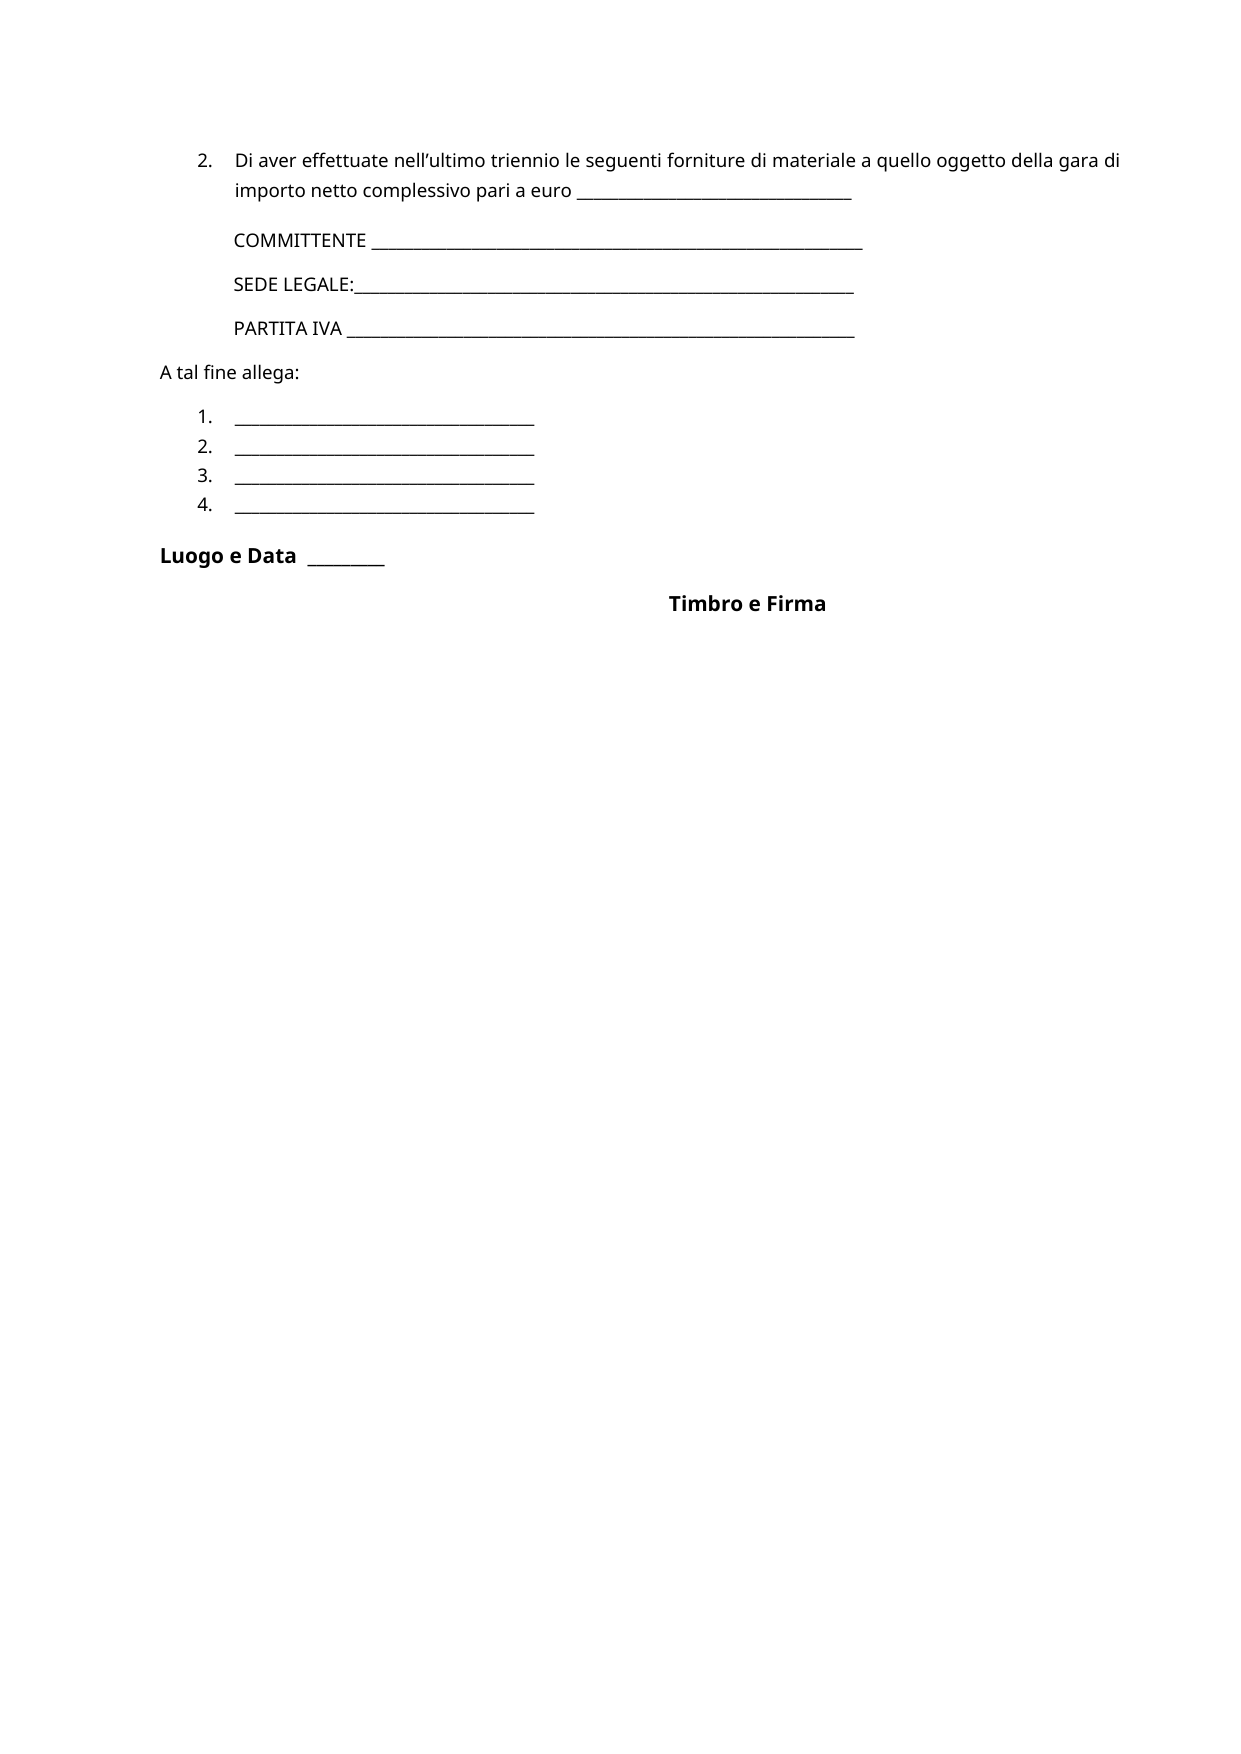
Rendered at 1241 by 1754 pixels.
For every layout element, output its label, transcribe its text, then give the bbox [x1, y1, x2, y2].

text PARTITA IVA _____________________________________________________________ [233, 315, 1122, 341]
text COMMITTENTE ___________________________________________________________ [197, 227, 1122, 253]
list ____________________________________ [197, 433, 1122, 458]
text Timbro e Firma [159, 589, 1122, 617]
list ____________________________________ [197, 404, 1122, 429]
text SEDE LEGALE:____________________________________________________________ [233, 271, 1122, 297]
list Di aver effettuate nell’ultimo triennio le seguenti forniture di materiale a quello oggetto della gara di importo netto complessivo pari a euro _________________________________ [197, 148, 1122, 202]
text A tal fine allega: [159, 359, 1122, 385]
text Luogo e Data _________ [159, 542, 1122, 570]
list ____________________________________ [197, 462, 1122, 488]
list ____________________________________ [197, 492, 1122, 517]
